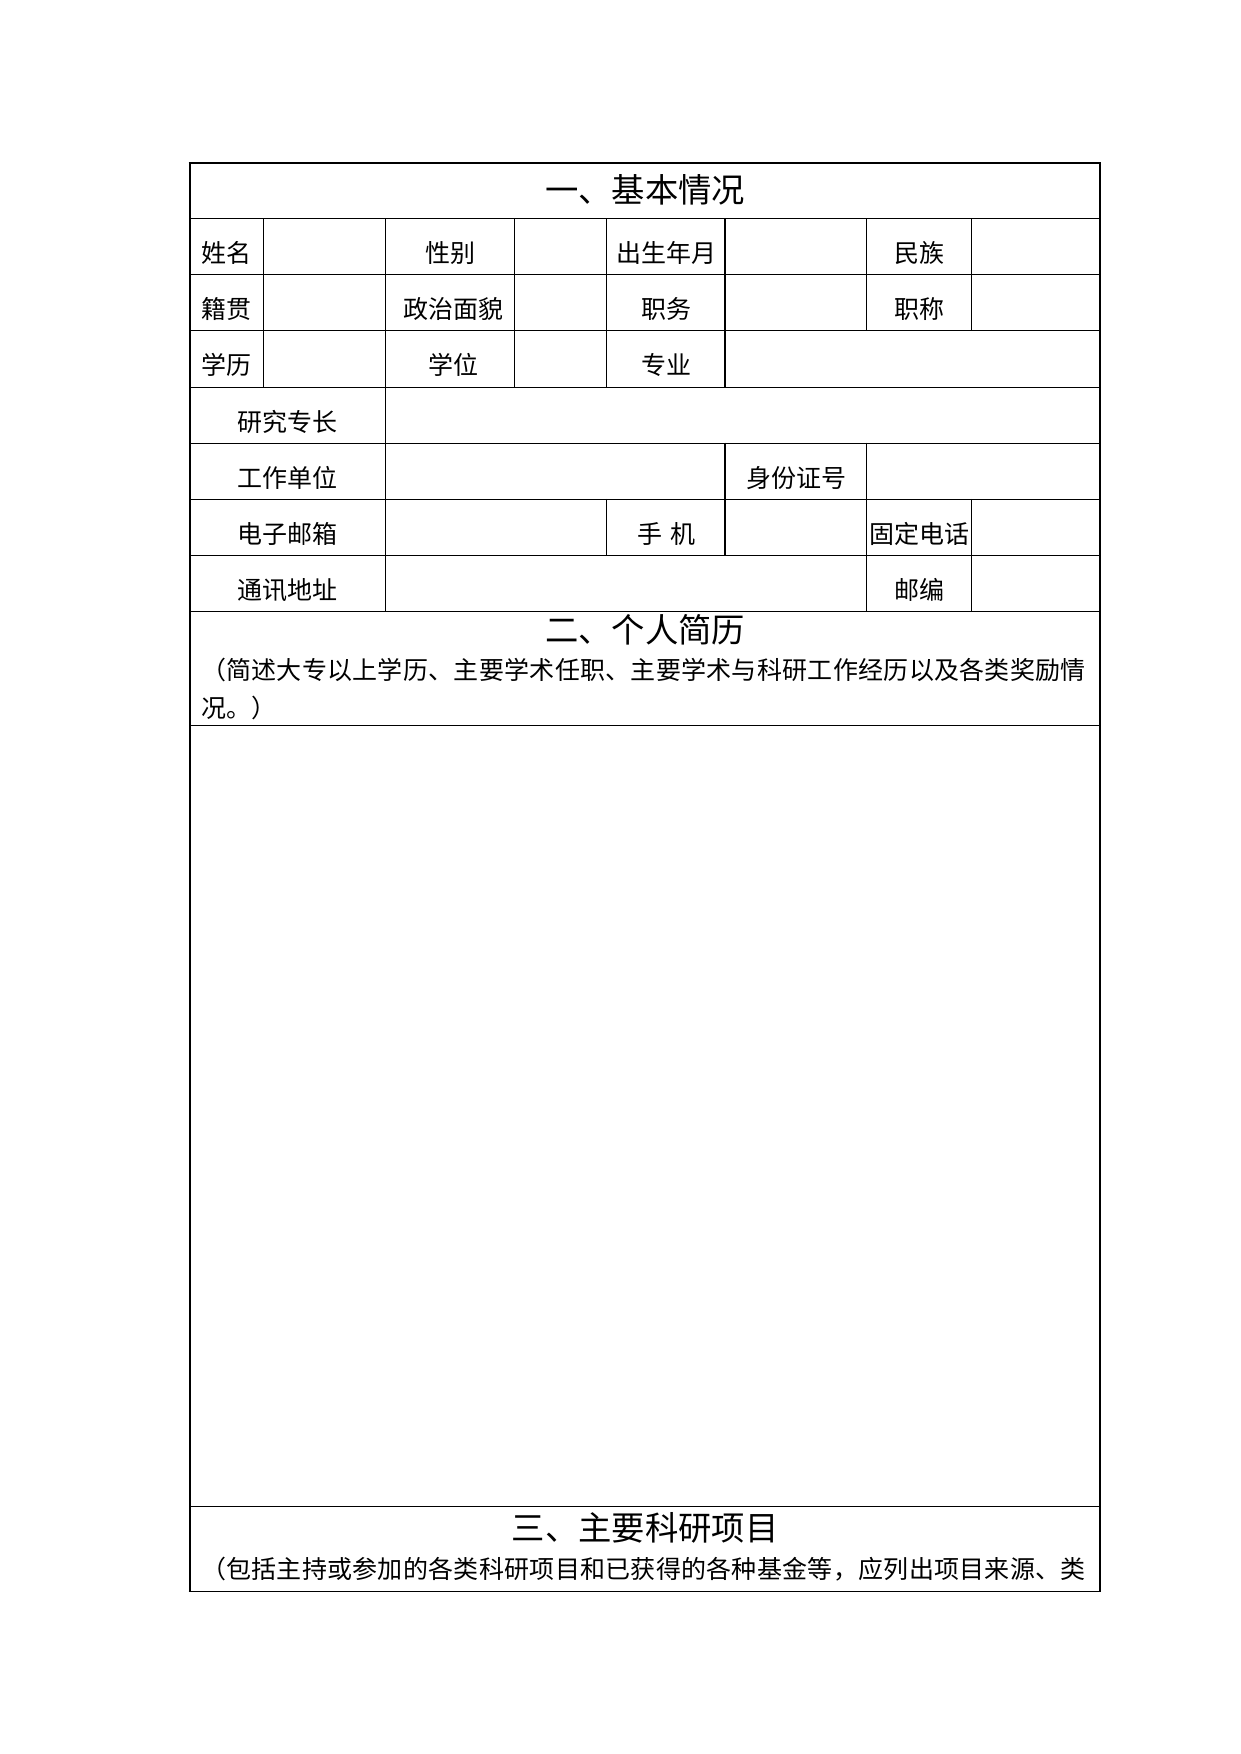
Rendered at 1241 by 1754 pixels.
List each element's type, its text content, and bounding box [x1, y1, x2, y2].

table_cell [386, 500, 606, 555]
table_cell [972, 500, 1099, 555]
table_cell [726, 275, 866, 330]
table_header 一、基本情况 [191, 164, 1099, 218]
table_cell [386, 388, 1099, 443]
table_cell 政治面貌 [386, 275, 514, 330]
table_cell 通讯地址 [191, 556, 385, 611]
table_cell 研究专长 [191, 388, 385, 443]
table_cell 专业 [607, 331, 724, 387]
table_cell 二、个人简历 （简述大专以上学历、主要学术任职、主要学术与科研工作经历以及各类奖励情况。） [191, 612, 1099, 725]
table_cell [386, 556, 866, 611]
table_cell 电子邮箱 [191, 500, 385, 555]
table_cell 民族 [867, 219, 971, 274]
table_cell [264, 219, 385, 274]
table_cell 工作单位 [191, 444, 385, 499]
table_cell [191, 726, 1099, 1506]
table_cell [726, 331, 1099, 387]
table_cell 出生年月 [607, 219, 724, 274]
table_cell [726, 219, 866, 274]
table_cell 姓名 [191, 219, 263, 274]
table_cell [972, 556, 1099, 611]
table_cell 手机 [607, 500, 724, 555]
table_cell 学历 [191, 331, 263, 387]
table_cell [386, 444, 724, 499]
table_cell 学位 [386, 331, 514, 387]
table_cell [515, 331, 606, 387]
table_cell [191, 1507, 1099, 1591]
table_cell [972, 275, 1099, 330]
table_cell [867, 444, 1099, 499]
table_cell 籍贯 [191, 275, 263, 330]
table_cell 性别 [386, 219, 514, 274]
table_cell 职称 [867, 275, 971, 330]
table_cell [515, 219, 606, 274]
table_cell [726, 500, 866, 555]
table_cell 邮编 [867, 556, 971, 611]
table_cell 固定电话 [867, 500, 971, 555]
table_cell [264, 275, 385, 330]
table_cell [264, 331, 385, 387]
table_cell 身份证号 [726, 444, 866, 499]
table_cell [515, 275, 606, 330]
table_cell 职务 [607, 275, 724, 330]
table_cell [972, 219, 1099, 274]
